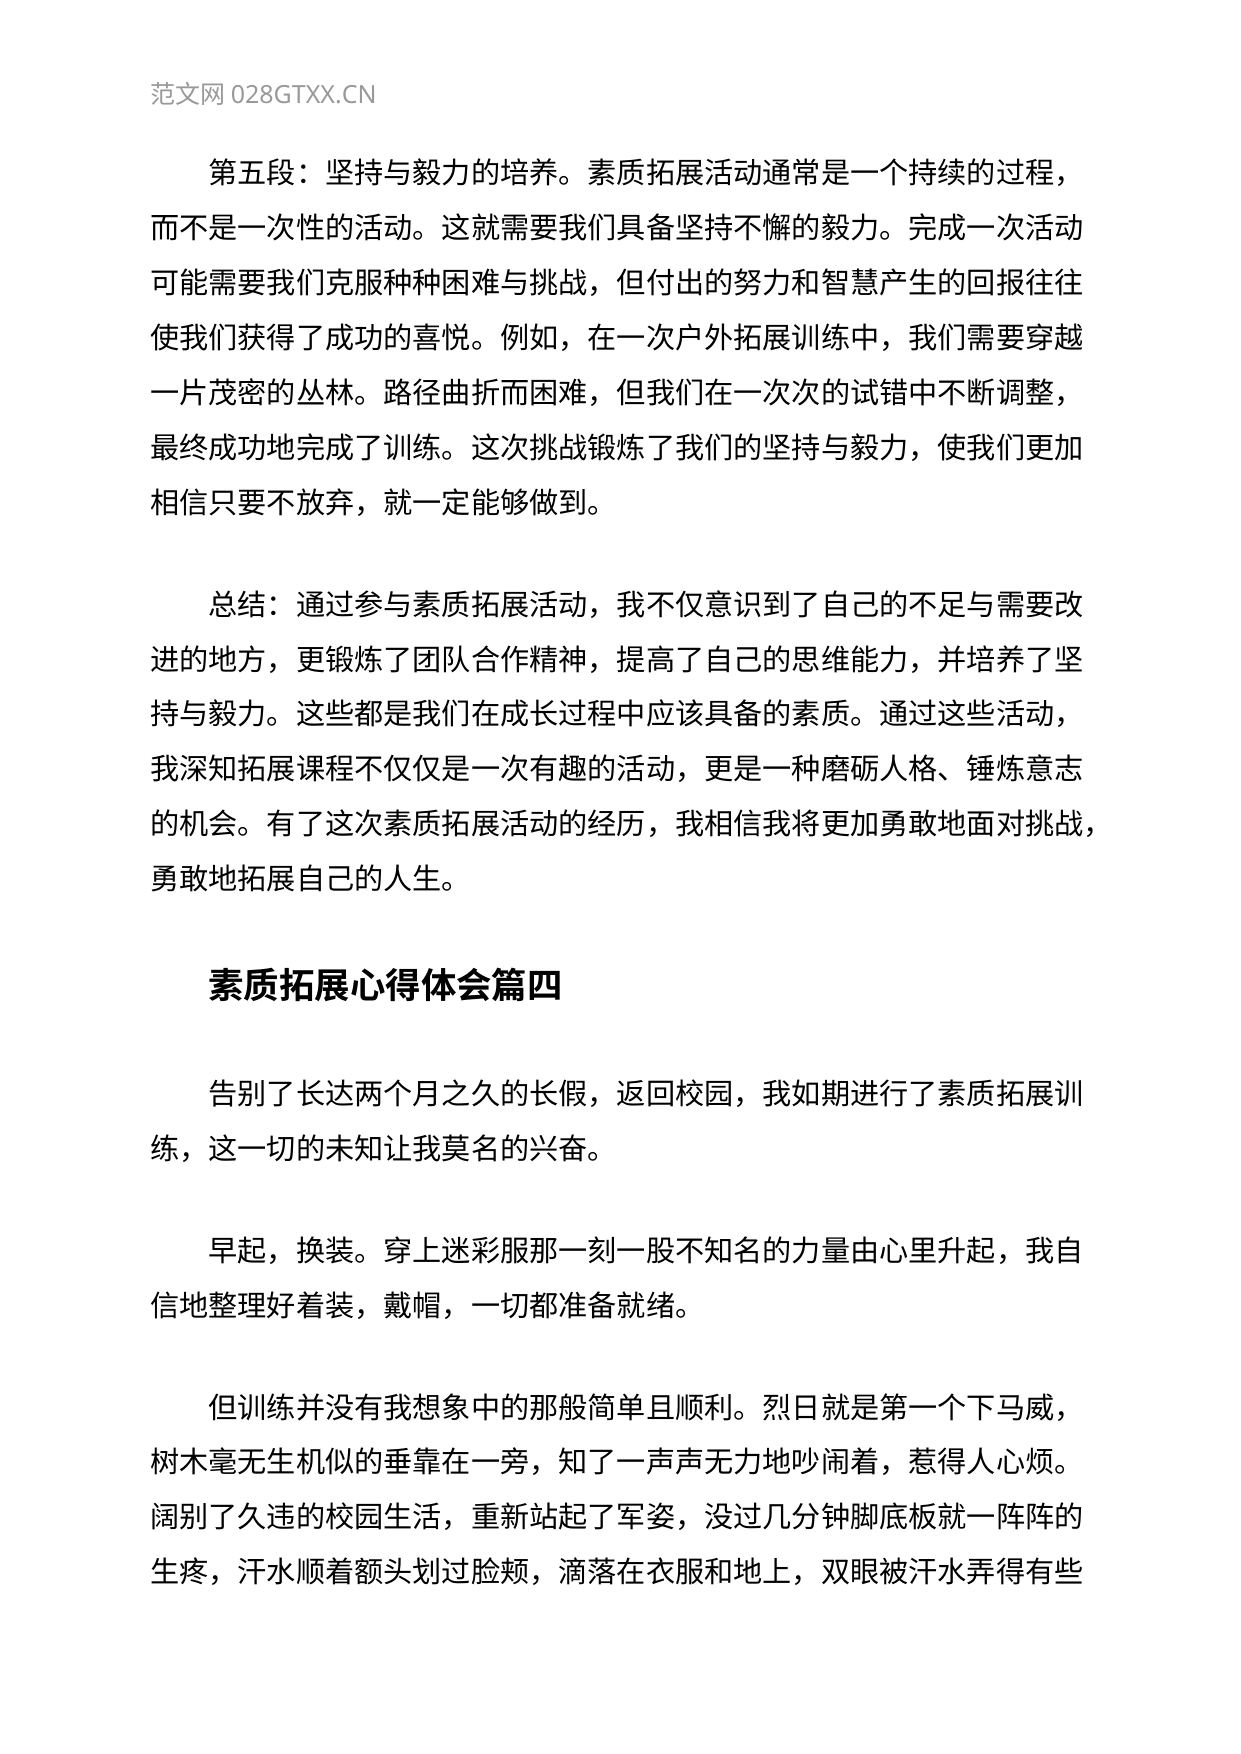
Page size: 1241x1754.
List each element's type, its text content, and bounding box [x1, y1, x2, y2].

text 告别了长达两个月之久的长假，返回校园，我如期进行了素质拓展训练，这一切的未知让我莫名的兴奋。 [150, 1071, 1090, 1168]
text 早起，换装。穿上迷彩服那一刻一股不知名的力量由心里升起，我自信地整理好着装，戴帽，一切都准备就绪。 [150, 1227, 1090, 1325]
text 总结：通过参与素质拓展活动，我不仅意识到了自己的不足与需要改进的地方，更锻炼了团队合作精神，提高了自己的思维能力，并培养了坚持与毅力。这些都是我们在成长过程中应该具备的素质。通过这些活动，我深知拓展课程不仅仅是一次有趣的活动，更是一种磨砺人格、锤炼意志的机会。有了这次素质拓展活动的经历，我相信我将更加勇敢地面对挑战，勇敢地拓展自己的人生。 [150, 581, 1090, 898]
text 第五段：坚持与毅力的培养。素质拓展活动通常是一个持续的过程，而不是一次性的活动。这就需要我们具备坚持不懈的毅力。完成一次活动可能需要我们克服种种困难与挑战，但付出的努力和智慧产生的回报往往使我们获得了成功的喜悦。例如，在一次户外拓展训练中，我们需要穿越一片茂密的丛林。路径曲折而困难，但我们在一次次的试错中不断调整，最终成功地完成了训练。这次挑战锻炼了我们的坚持与毅力，使我们更加相信只要不放弃，就一定能够做到。 [150, 150, 1090, 522]
text 素质拓展心得体会篇四 [150, 957, 1090, 1009]
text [150, 1384, 1090, 1591]
